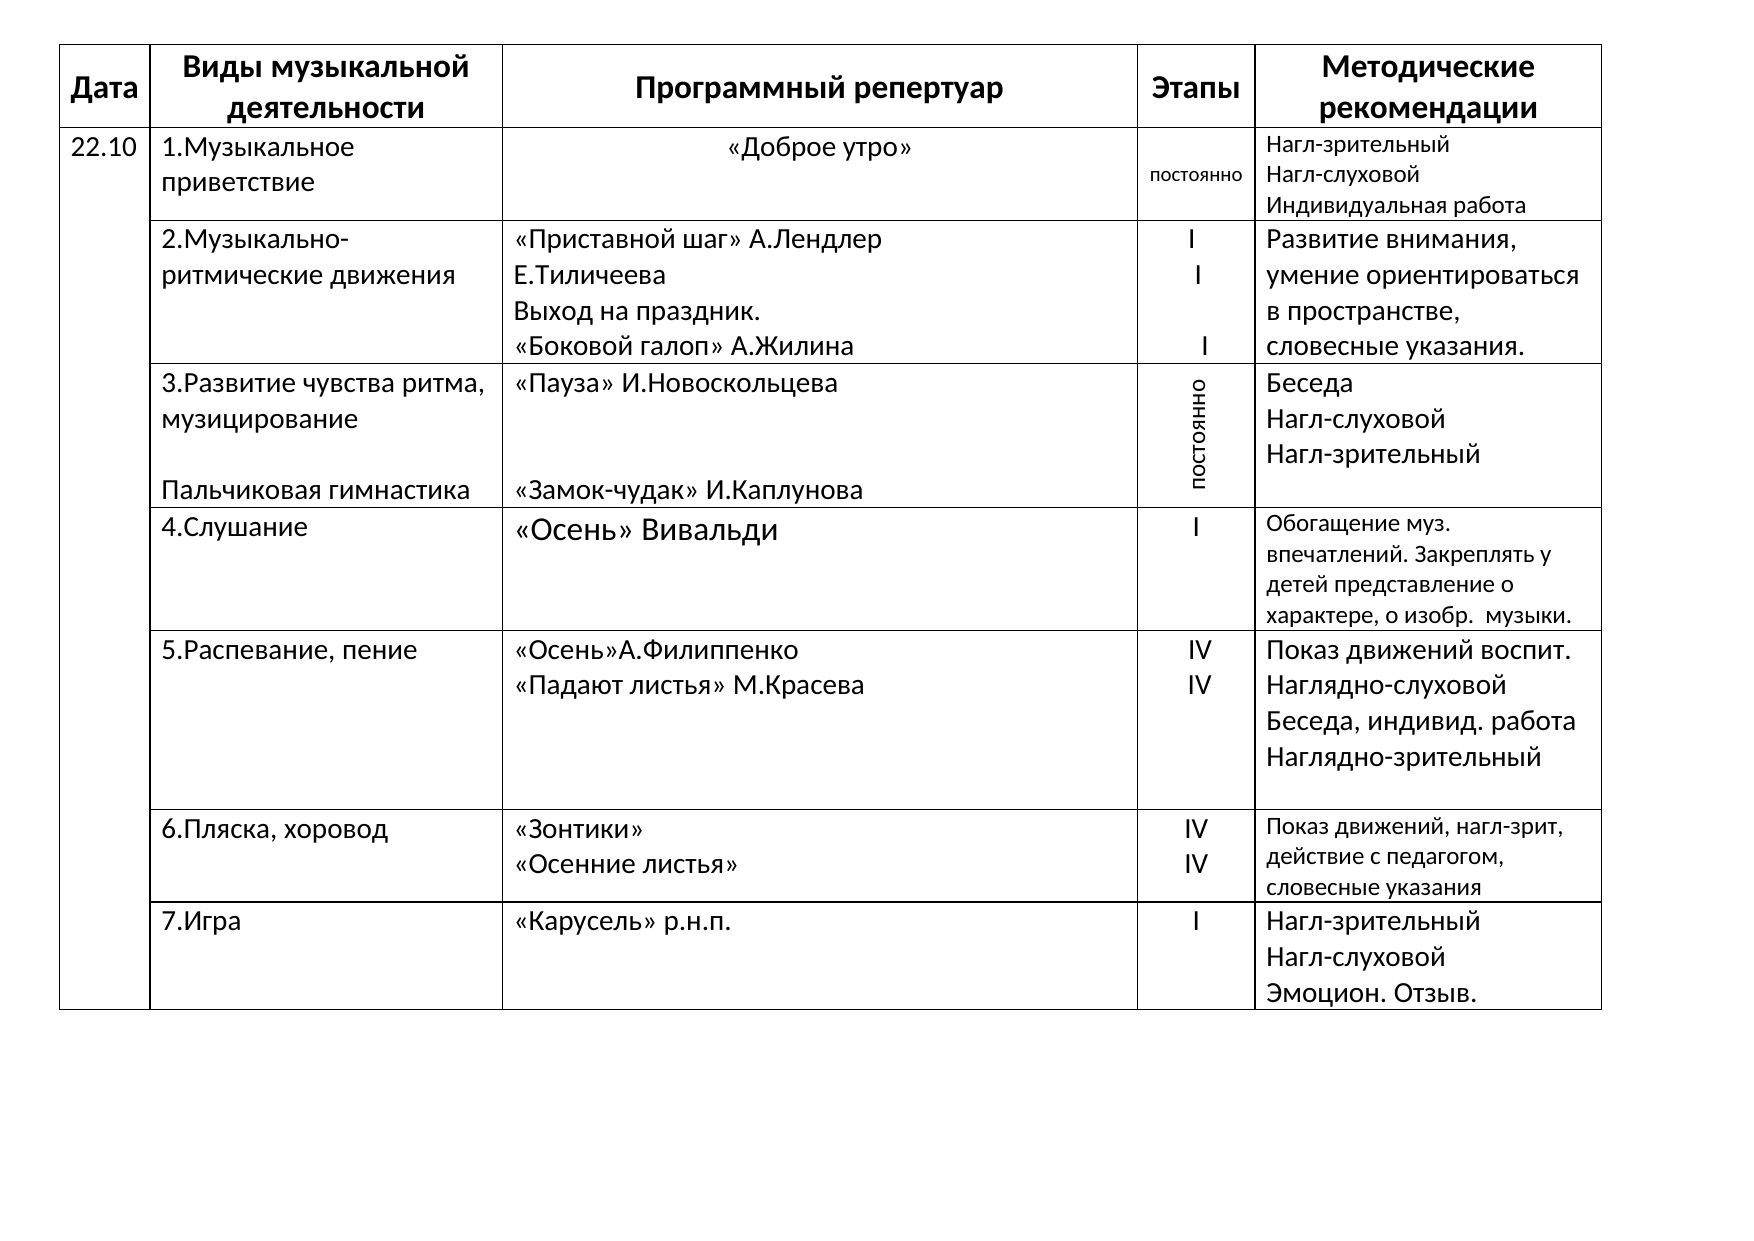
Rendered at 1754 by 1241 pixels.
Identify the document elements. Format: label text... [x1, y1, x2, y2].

table_header Этапы [1138, 45, 1254, 127]
table_header Программный репертуар [503, 45, 1137, 127]
table_cell «Осень» Вивальди [503, 508, 1137, 630]
table_cell I [1138, 903, 1254, 1009]
table_cell постоянно [1138, 128, 1254, 219]
table_cell 5.Распевание, пение [151, 631, 502, 809]
table_cell «Пауза» И.Новоскольцева «Замок-чудак» И.Каплунова [503, 364, 1137, 507]
table_cell «Приставной шаг» А.Лендлер Е.Тиличеева Выход на праздник. «Боковой галоп» А.Жилина [503, 221, 1137, 363]
table_cell «Зонтики» «Осенние листья» [503, 810, 1137, 901]
table_cell Развитие внимания, умение ориентироваться в пространстве, словесные указания. [1256, 221, 1601, 363]
table_cell Нагл-зрительный Нагл-слуховой Эмоцион. Отзыв. [1256, 903, 1601, 1009]
table_cell «Осень»А.Филиппенко «Падают листья» М.Красева [503, 631, 1137, 809]
table_cell Беседа Нагл-слуховой Нагл-зрительный [1256, 364, 1601, 507]
table_cell постоянно [1138, 364, 1254, 507]
table_cell 1.Музыкальное приветствие [151, 128, 502, 219]
table_header Методические рекомендации [1256, 45, 1601, 127]
table_header Виды музыкальной деятельности [151, 45, 502, 127]
table_cell IV IV [1138, 810, 1254, 901]
table_cell Обогащение муз. впечатлений. Закреплять у детей представление о характере, о изобр. музыки. [1256, 508, 1601, 630]
table_cell «Доброе утро» [503, 128, 1137, 219]
table_cell I [1138, 508, 1254, 630]
table_cell Показ движений, нагл-зрит, действие с педагогом, словесные указания [1256, 810, 1601, 901]
table_cell 4.Слушание [151, 508, 502, 630]
table_cell 6.Пляска, хоровод [151, 810, 502, 901]
table_cell 7.Игра [151, 903, 502, 1009]
table_cell 22.10 [60, 128, 149, 1009]
table_cell Показ движений воспит. Наглядно-слуховой Беседа, индивид. работа Наглядно-зрительный [1256, 631, 1601, 809]
table_cell I I I [1138, 221, 1254, 363]
table_cell «Карусель» р.н.п. [503, 903, 1137, 1009]
table_cell 2.Музыкально-ритмические движения [151, 221, 502, 363]
table_cell 3.Развитие чувства ритма, музицирование Пальчиковая гимнастика [151, 364, 502, 507]
table_header Дата [60, 45, 149, 127]
table_cell IV IV [1138, 631, 1254, 809]
table_cell Нагл-зрительный Нагл-слуховой Индивидуальная работа [1256, 128, 1601, 219]
